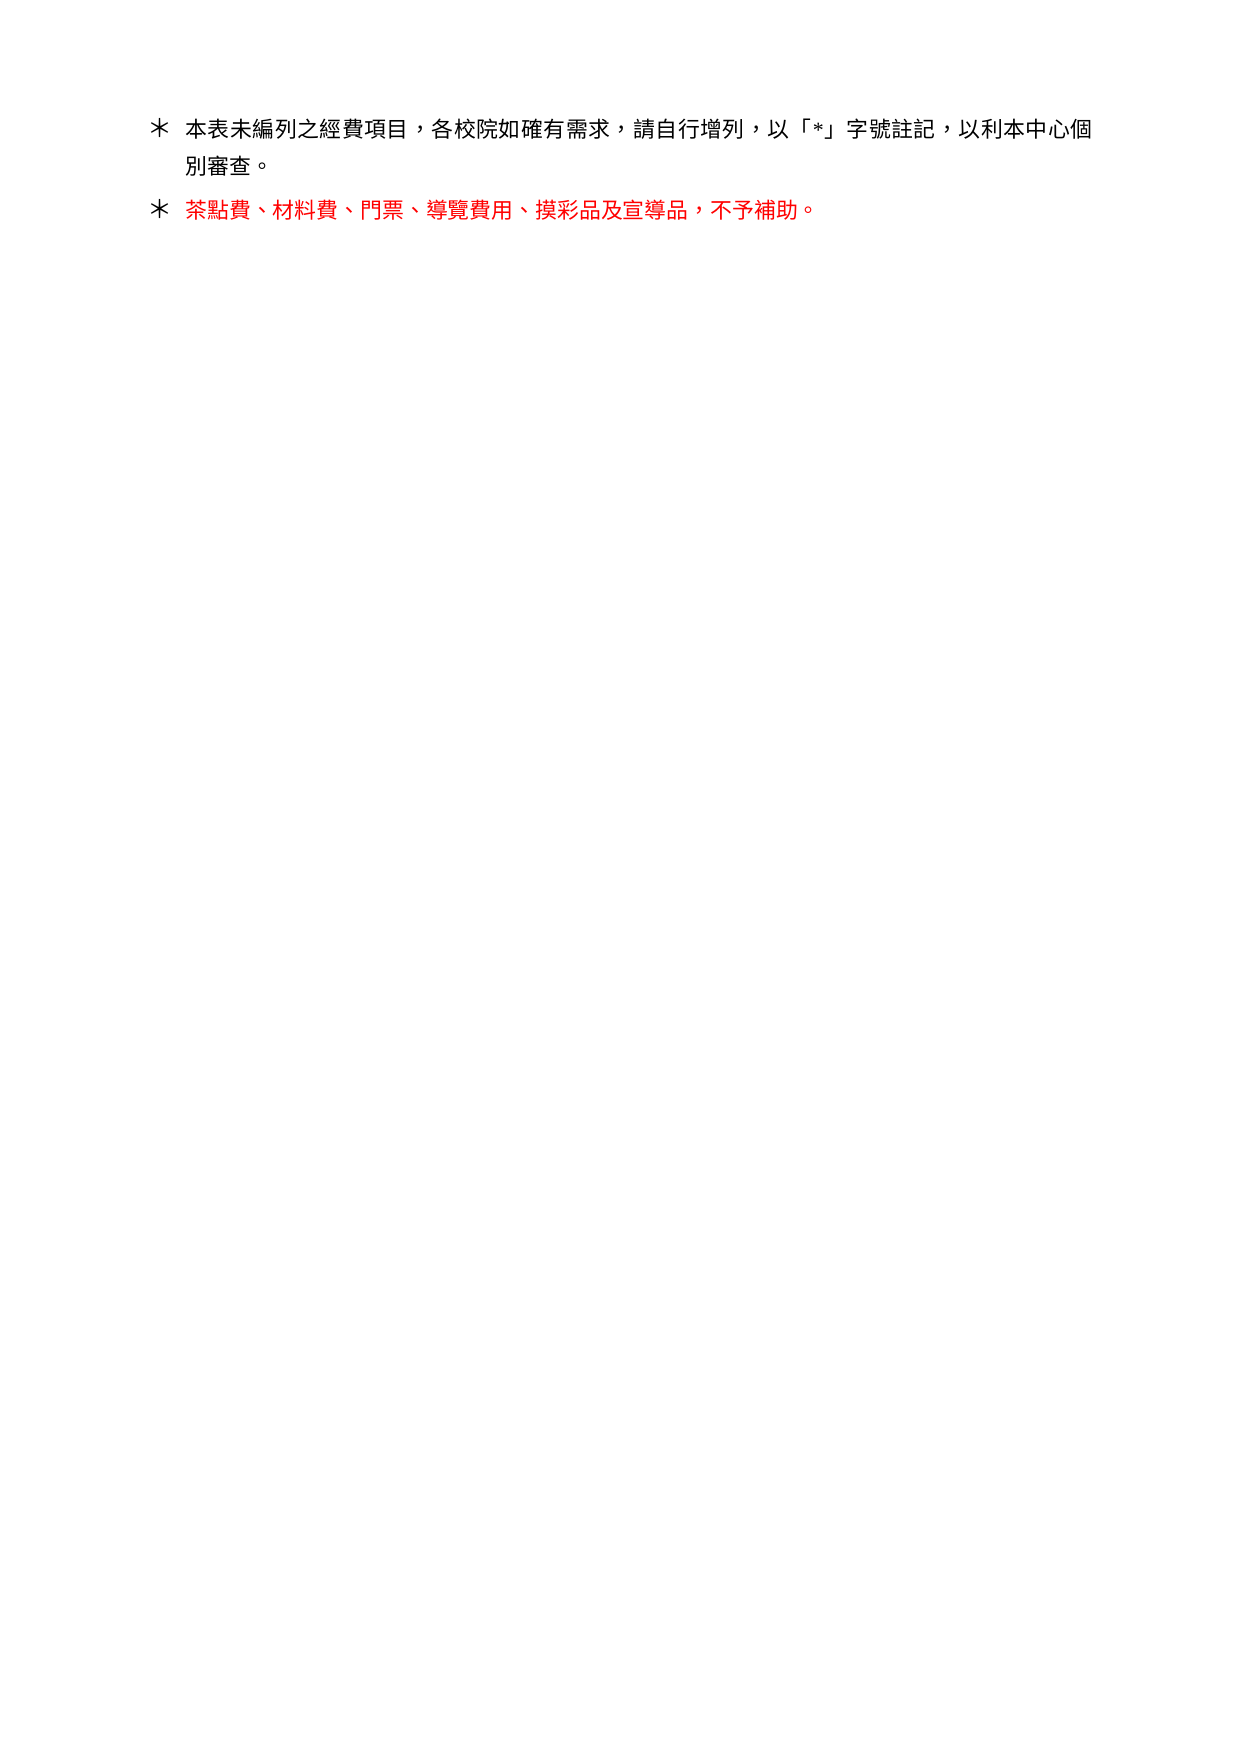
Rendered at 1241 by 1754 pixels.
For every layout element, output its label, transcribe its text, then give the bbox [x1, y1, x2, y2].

list 茶點費、材料費、門票、導覽費用、摸彩品及宣導品，不予補助。 [148, 188, 1092, 226]
list 本表未編列之經費項目，各校院如確有需求，請自行增列，以「*」字號註記，以利本中心個別審查。 [148, 108, 1092, 183]
